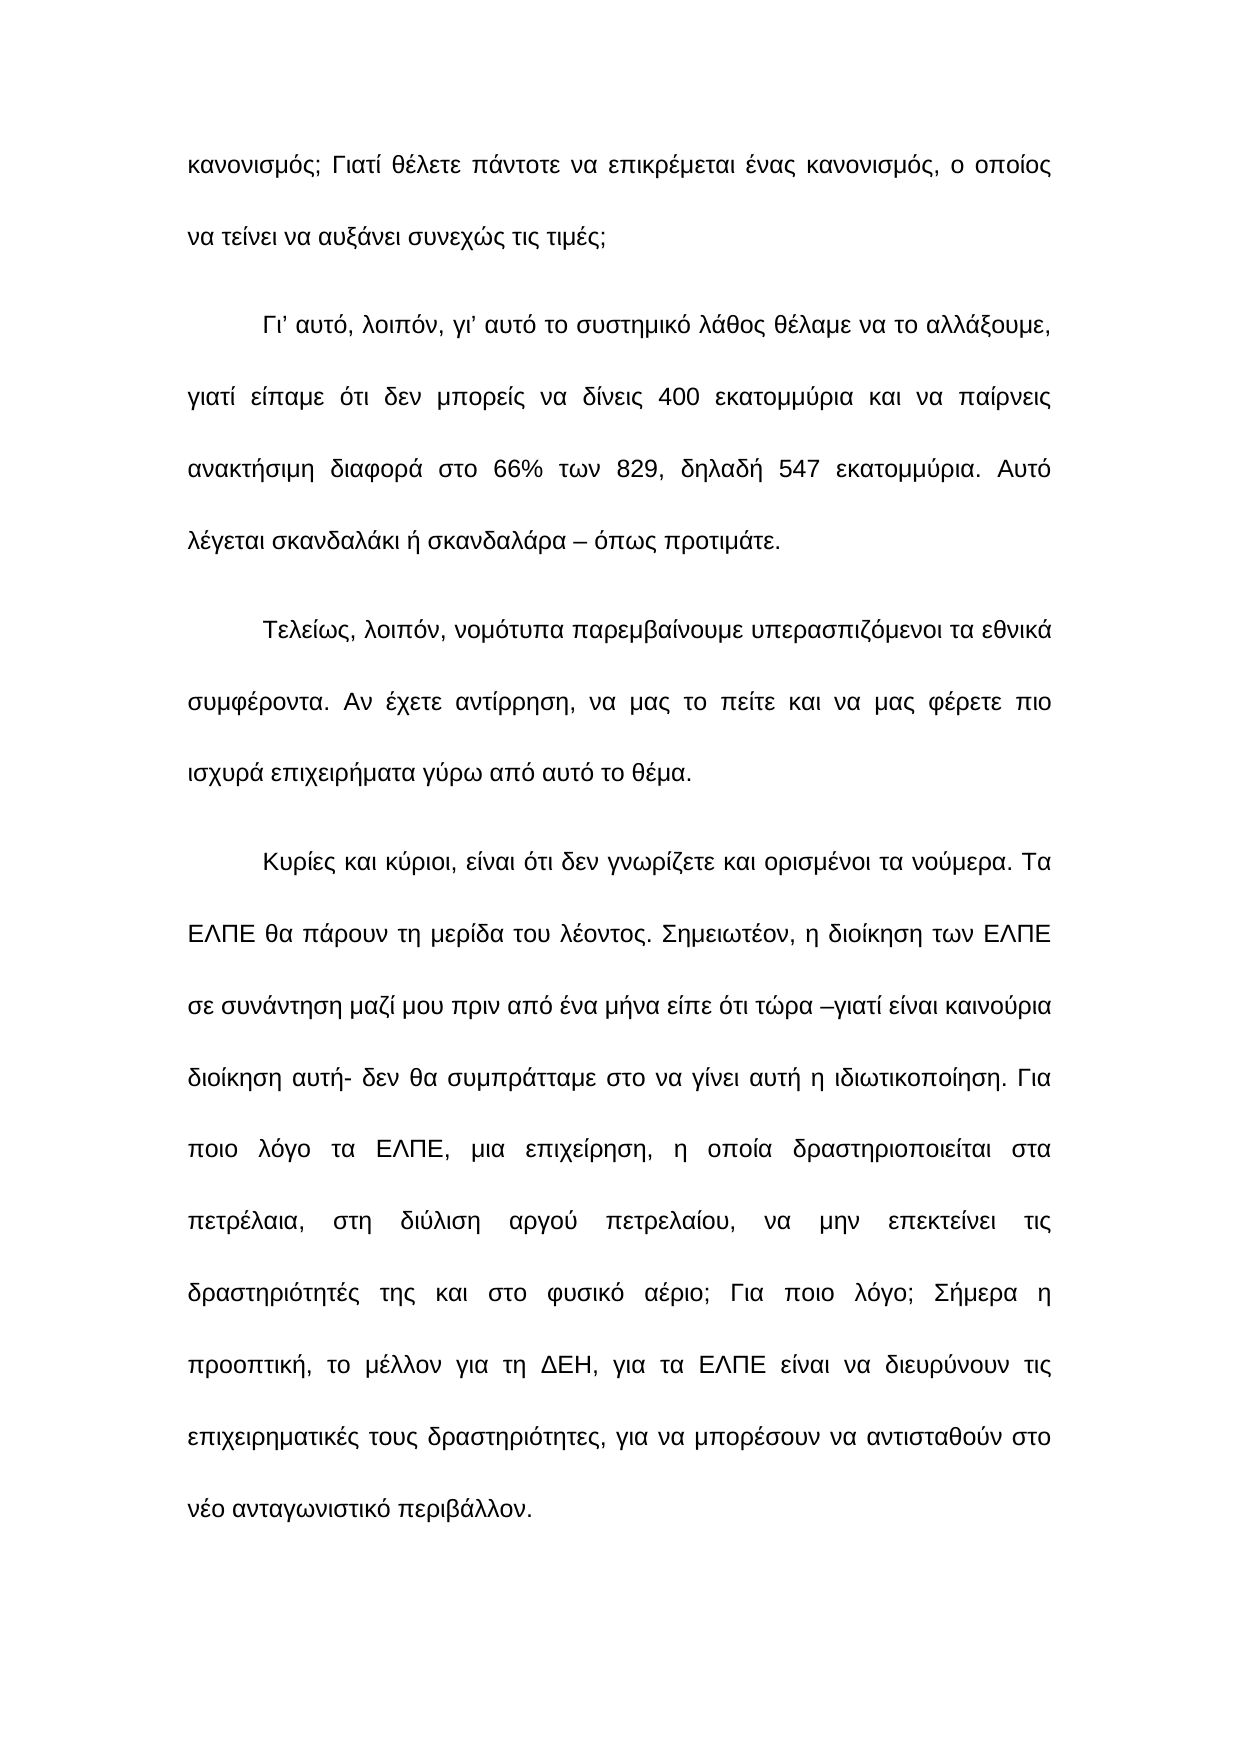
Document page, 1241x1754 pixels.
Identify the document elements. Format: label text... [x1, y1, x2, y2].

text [187, 150, 1053, 251]
text Τελείως, λοιπόν, νομότυπα παρεμβαίνουμε υπερασπιζόμενοι τα εθνικά συμφέροντα. Αν έχετε αντίρρηση, να μας το πείτε και να μας φέρετε πιο ισχυρά επιχειρήματα γύρω από αυτό το θέμα. [187, 614, 1053, 787]
text Γι’ αυτό, λοιπόν, γι’ αυτό το συστημικό λάθος θέλαμε να το αλλάξουμε, γιατί είπαμε ότι δεν μπορείς να δίνεις 400 εκατομμύρια και να παίρνεις ανακτήσιμη διαφορά στο 66% των 829, δηλαδή 547 εκατομμύρια. Αυτό λέγεται σκανδαλάκι ή σκανδαλάρα – όπως προτιμάτε. [187, 310, 1053, 555]
text Κυρίες και κύριοι, είναι ότι δεν γνωρίζετε και ορισμένοι τα νούμερα. Τα ΕΛΠΕ θα πάρουν τη μερίδα του λέοντος. Σημειωτέον, η διοίκηση των ΕΛΠΕ σε συνάντηση μαζί μου πριν από ένα μήνα είπε ότι τώρα –γιατί είναι καινούρια διοίκηση αυτή- δεν θα συμπράτταμε στο να γίνει αυτή η ιδιωτικοποίηση. Για ποιο λόγο τα ΕΛΠΕ, μια επιχείρηση, η οποία δραστηριοποιείται στα πετρέλαια, στη διύλιση αργού πετρελαίου, να μην επεκτείνει τις δραστηριότητές της και στο φυσικό αέριο; Για ποιο λόγο; Σήμερα η προοπτική, το μέλλον για τη ΔΕΗ, για τα ΕΛΠΕ είναι να διευρύνουν τις επιχειρηματικές τους δραστηριότητες, για να μπορέσουν να αντισταθούν στο νέο ανταγωνιστικό περιβάλλον. [187, 847, 1053, 1522]
